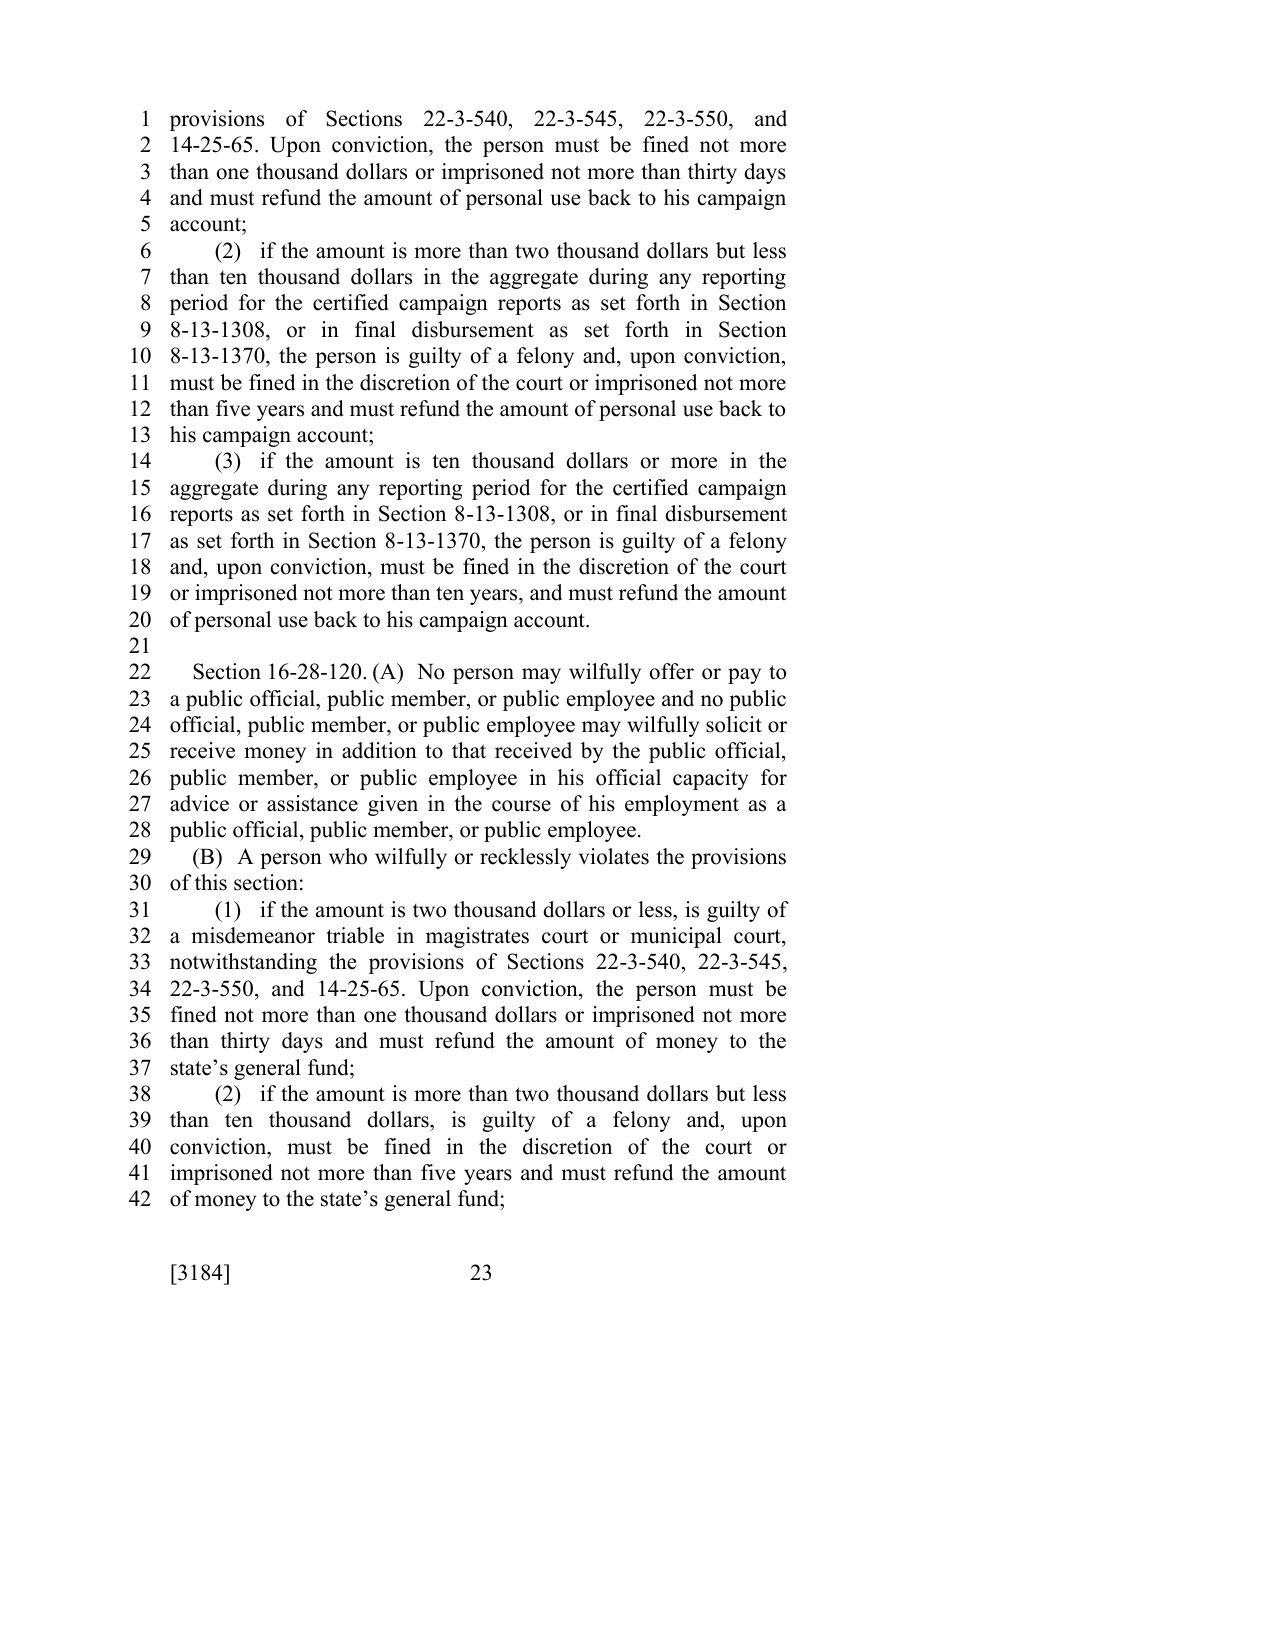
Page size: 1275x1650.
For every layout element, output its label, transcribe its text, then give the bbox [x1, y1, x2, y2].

text (1) if the amount is two thousand dollars or less, is guilty of a misdemeanor triable in magistrates court or municipal court, notwithstanding the provisions of Sections 22-3-540, 22-3-545, 22-3-550, and 14-25-65. Upon conviction, the person must be fined not more than one thousand dollars or imprisoned not more than thirty days and must refund the amount of money to the state’s general fund; [169, 896, 787, 1080]
text (B) A person who wilfully or recklessly violates the provisions of this section: [169, 843, 787, 896]
text (2) if the amount is more than two thousand dollars but less than ten thousand dollars, is guilty of a felony and, upon conviction, must be fined in the discretion of the court or imprisoned not more than five years and must refund the amount of money to the state’s general fund; [169, 1080, 787, 1212]
text (3) if the amount is ten thousand dollars or more in the aggregate during any reporting period for the certified campaign reports as set forth in Section 8-13-1308, or in final disbursement as set forth in Section 8-13-1370, the person is guilty of a felony and, upon conviction, must be fined in the discretion of the court or imprisoned not more than ten years, and must refund the amount of personal use back to his campaign account. [169, 448, 787, 632]
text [169, 105, 787, 237]
text Section 16-28-120. (A) No person may wilfully offer or pay to a public official, public member, or public employee and no public official, public member, or public employee may wilfully solicit or receive money in addition to that received by the public official, public member, or public employee in his official capacity for advice or assistance given in the course of his employment as a public official, public member, or public employee. [169, 658, 787, 843]
text (2) if the amount is more than two thousand dollars but less than ten thousand dollars in the aggregate during any reporting period for the certified campaign reports as set forth in Section 8-13-1308, or in final disbursement as set forth in Section 8-13-1370, the person is guilty of a felony and, upon conviction, must be fined in the discretion of the court or imprisoned not more than five years and must refund the amount of personal use back to his campaign account; [169, 237, 787, 448]
